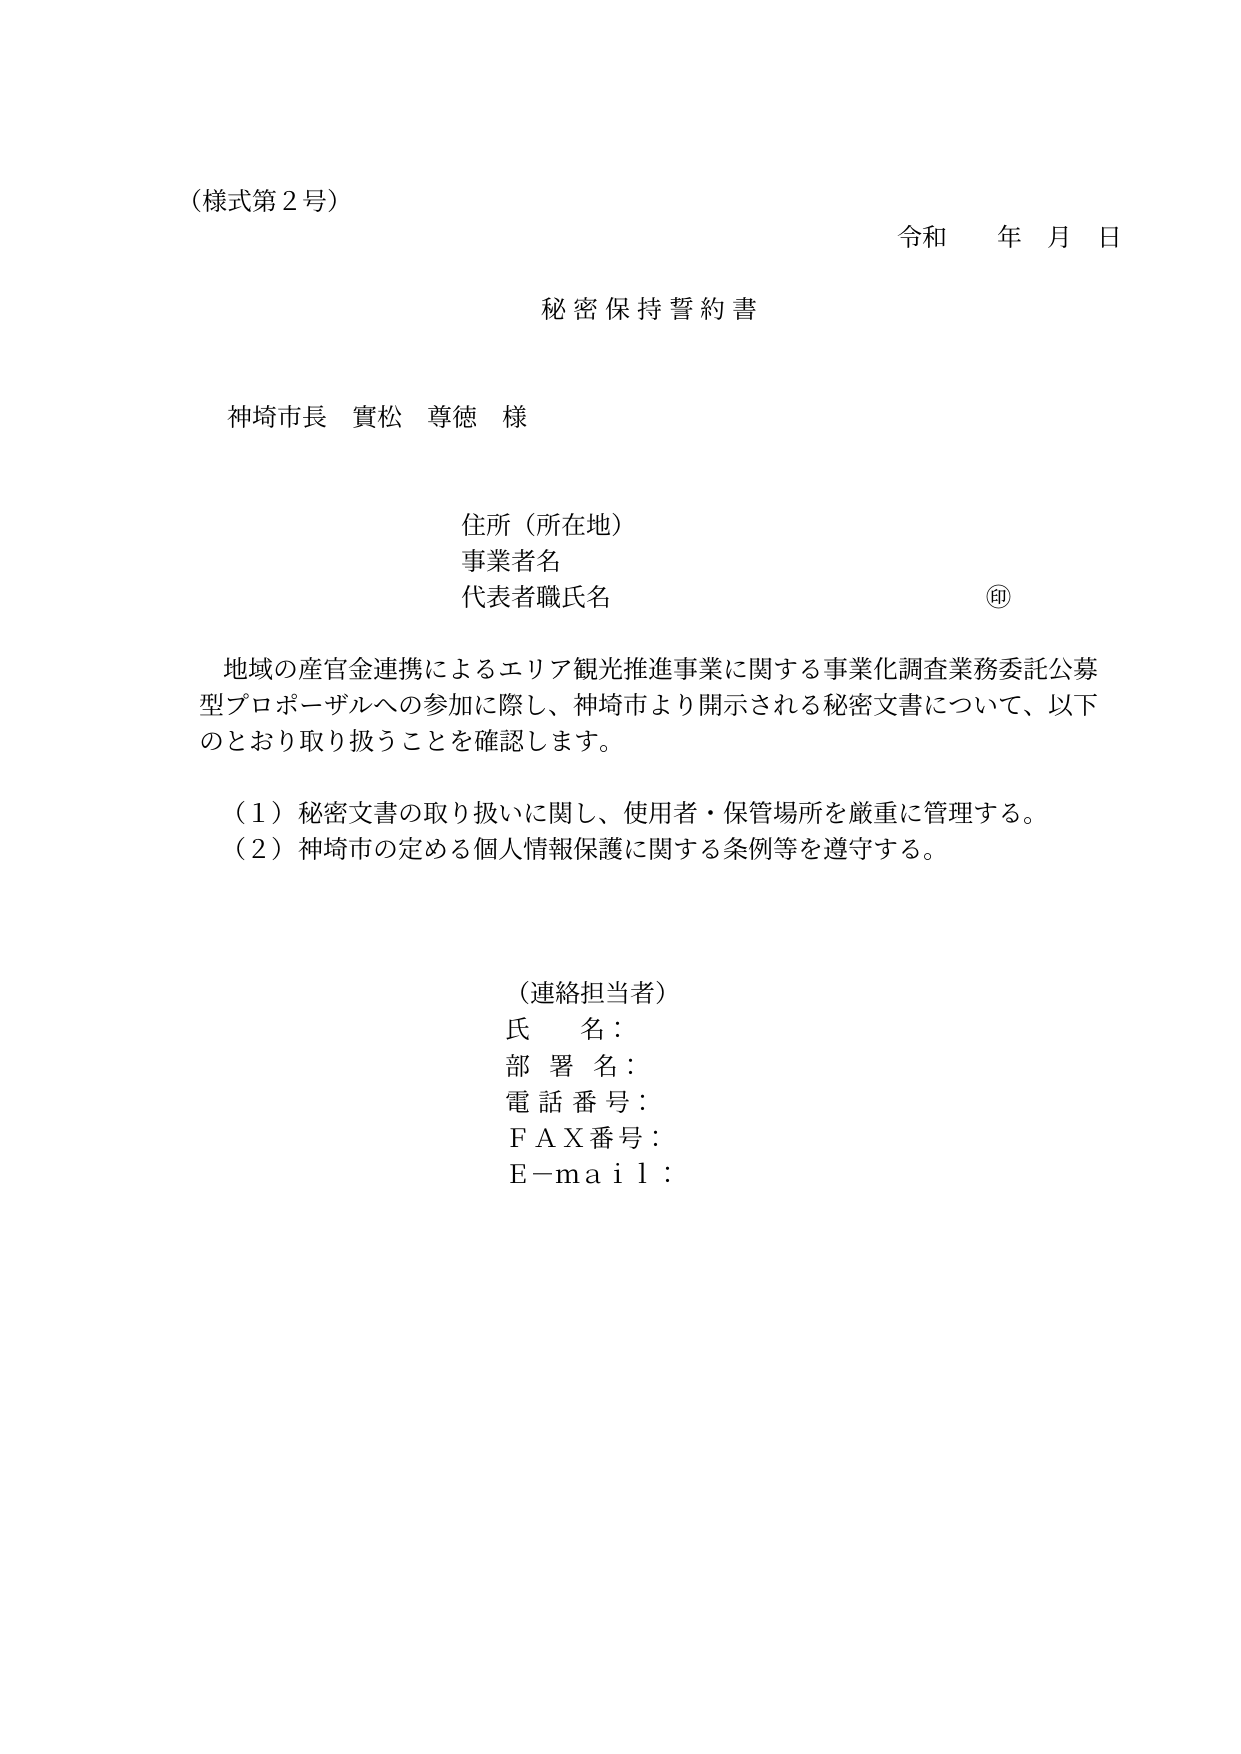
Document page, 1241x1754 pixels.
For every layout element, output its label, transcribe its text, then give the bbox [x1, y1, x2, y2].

text 神埼市長 實松 尊徳 様 [177, 397, 1122, 433]
text （連絡担当者） [505, 974, 1122, 1010]
text 地域の産官金連携によるエリア観光推進事業に関する事業化調査業務委託公募型プロポーザルへの参加に際し、神埼市より開示される秘密文書について、以下のとおり取り扱うことを確認します。 [199, 650, 1122, 758]
text 事業者名 [462, 542, 1122, 578]
text Ｅ－ｍａｉｌ： [505, 1154, 1122, 1190]
list 秘密文書の取り扱いに関し、使用者・保管場所を厳重に管理する。 [221, 794, 1122, 830]
text 秘密保持誓約書 [177, 289, 1122, 325]
text 代表者職氏名 ㊞ [462, 578, 1122, 614]
text 部署名： [505, 1046, 1122, 1082]
list 神埼市の定める個人情報保護に関する条例等を遵守する。 [221, 830, 1122, 866]
text 令和 年 月 日 [177, 217, 1122, 253]
text 氏名： [505, 1010, 1122, 1046]
text 電話番号： [505, 1082, 1122, 1118]
text ＦＡＸ番号： [505, 1118, 1122, 1154]
text （様式第２号） [177, 181, 1122, 217]
text 住所（所在地） [462, 506, 1122, 542]
